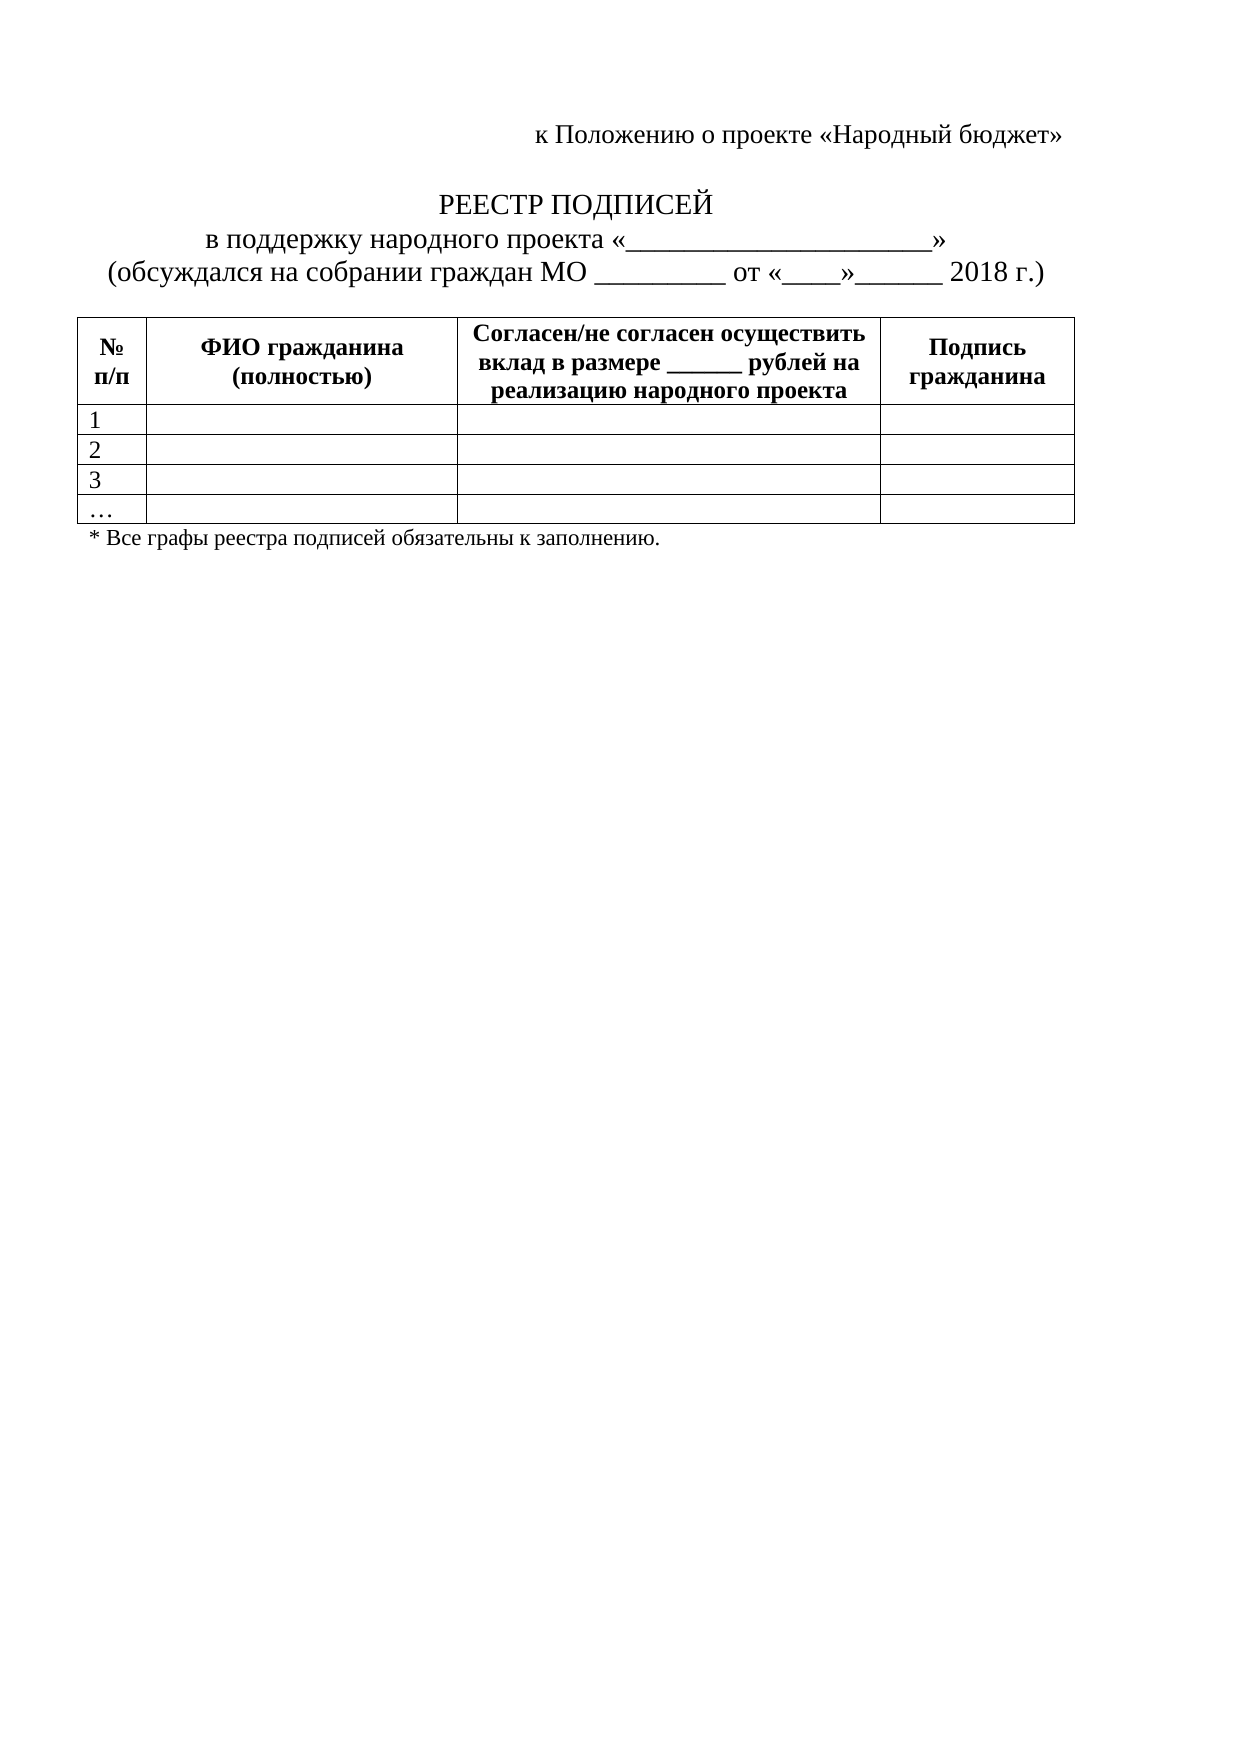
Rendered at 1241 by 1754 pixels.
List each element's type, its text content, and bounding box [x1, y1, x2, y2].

table_cell 1 [78, 405, 146, 434]
text к Положению о проекте «Народный бюджет» [89, 118, 1063, 149]
table_cell [458, 465, 880, 493]
table_cell [147, 465, 457, 493]
table_cell 3 [78, 465, 146, 493]
table_cell [458, 405, 880, 434]
table_cell … [78, 495, 146, 523]
table_cell [147, 405, 457, 434]
table_header Подпись гражданина [881, 318, 1074, 404]
text * Все графы реестра подписей обязательны к заполнению. [89, 524, 1063, 551]
table_cell [881, 435, 1074, 464]
table_header № п/п [78, 318, 146, 404]
table_cell 2 [78, 435, 146, 464]
table_cell [147, 435, 457, 464]
table_cell [458, 435, 880, 464]
table_cell [458, 495, 880, 523]
table_cell [881, 495, 1074, 523]
text (обсуждался на собрании граждан МО _________ от «____»______ 2018 г.) [89, 254, 1063, 288]
text в поддержку народного проекта «_____________________» [89, 221, 1063, 254]
table_header ФИО гражданина (полностью) [147, 318, 457, 404]
table_cell [881, 465, 1074, 493]
table_cell [881, 405, 1074, 434]
table_cell [147, 495, 457, 523]
text РЕЕСТР ПОДПИСЕЙ [89, 187, 1063, 221]
table_header Согласен/не согласен осуществить вклад в размере ______ рублей на реализацию народного проекта [458, 318, 880, 404]
